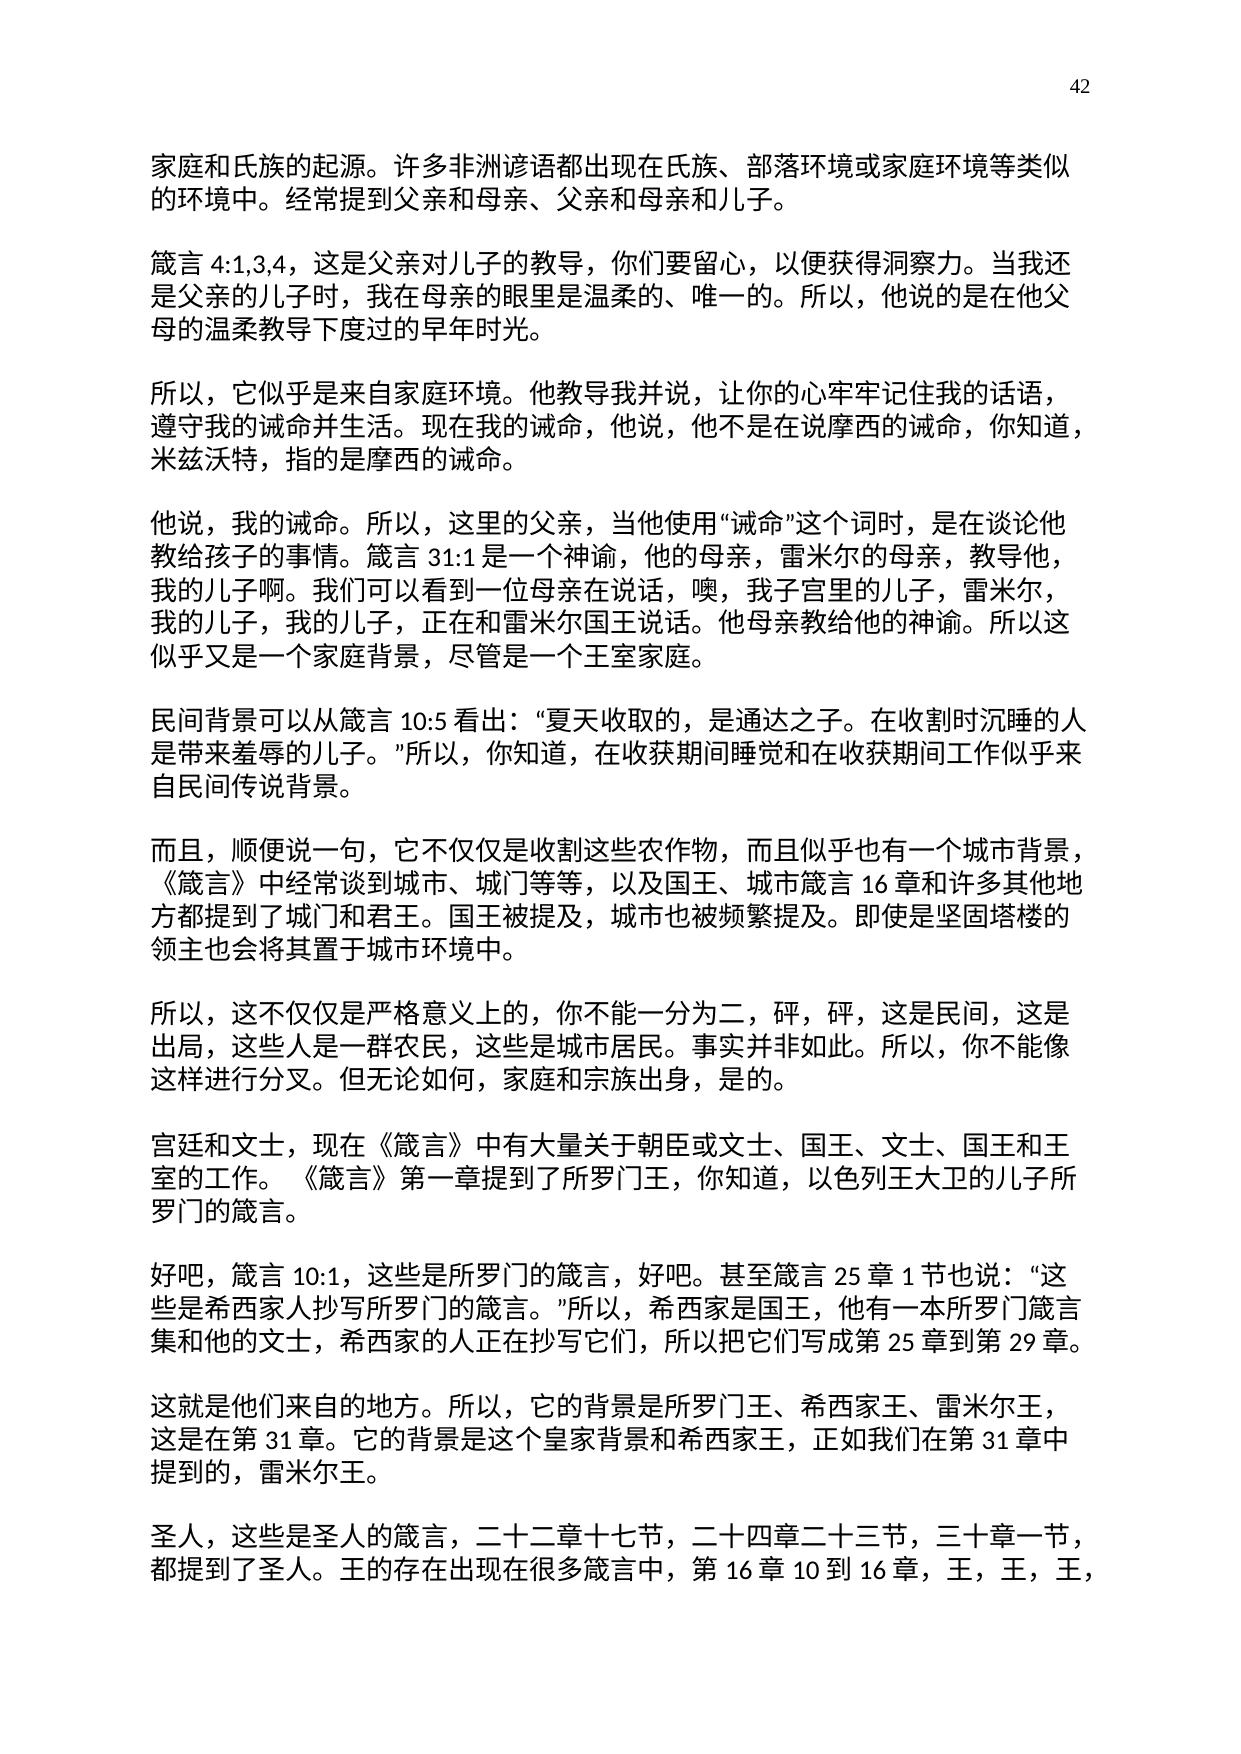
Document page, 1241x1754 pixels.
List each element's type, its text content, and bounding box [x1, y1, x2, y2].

text 而且，顺便说一句，它不仅仅是收割这些农作物，而且似乎也有一个城市背景，《箴言》中经常谈到城市、城门等等，以及国王、城市箴言 16 章和许多其他地方都提到了城门和君王。国王被提及，城市也被频繁提及。即使是坚固塔楼的领主也会将其置于城市环境中。 [150, 834, 1090, 966]
text 箴言 4:1,3,4，这是父亲对儿子的教导，你们要留心，以便获得洞察力。当我还是父亲的儿子时，我在母亲的眼里是温柔的、唯一的。所以，他说的是在他父母的温柔教导下度过的早年时光。 [150, 247, 1090, 346]
text 民间背景可以从箴言10:5看出：“夏天收取的，是通达之子。在收割时沉睡的人是带来羞辱的儿子。”所以，你知道，在收获期间睡觉和在收获期间工作似乎来自民间传说背景。 [150, 704, 1090, 803]
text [150, 1520, 1090, 1586]
text 这就是他们来自的地方。所以，它的背景是所罗门王、希西家王、雷米尔王，这是在第 31 章。它的背景是这个皇家背景和希西家王，正如我们在第 31 章中提到的，雷米尔王。 [150, 1390, 1090, 1489]
text 宫廷和文士，现在《箴言》中有大量关于朝臣或文士、国王、文士、国王和王室的工作。 《箴言》第一章提到了所罗门王，你知道，以色列王大卫的儿子所罗门的箴言。 [150, 1129, 1090, 1228]
text 所以，它似乎是来自家庭环境。他教导我并说，让你的心牢牢记住我的话语，遵守我的诫命并生活。现在我的诫命，他说，他不是在说摩西的诫命，你知道，米兹沃特，指的是摩西的诫命。 [150, 377, 1090, 476]
text 他说，我的诫命。所以，这里的父亲，当他使用“诫命”这个词时，是在谈论他教给孩子的事情。箴言 31:1 是一个神谕，他的母亲，雷米尔的母亲，教导他，我的儿子啊。我们可以看到一位母亲在说话，噢，我子宫里的儿子，雷米尔，我的儿子，我的儿子，正在和雷米尔国王说话。他母亲教给他的神谕。所以这似乎又是一个家庭背景，尽管是一个王室家庭。 [150, 508, 1090, 673]
text 好吧，箴言 10:1，这些是所罗门的箴言，好吧。甚至箴言 25 章 1 节也说：“这些是希西家人抄写所罗门的箴言。”所以，希西家是国王，他有一本所罗门箴言集和他的文士，希西家的人正在抄写它们，所以把它们写成第 25 章到第 29 章。 [150, 1259, 1090, 1359]
text 家庭和氏族的起源。许多非洲谚语都出现在氏族、部落环境或家庭环境等类似的环境中。经常提到父亲和母亲、父亲和母亲和儿子。 [150, 150, 1090, 216]
text 所以，这不仅仅是严格意义上的，你不能一分为二，砰，砰，这是民间，这是出局，这些人是一群农民，这些是城市居民。事实并非如此。所以，你不能像这样进行分叉。但无论如何，家庭和宗族出身，是的。 [150, 997, 1090, 1096]
